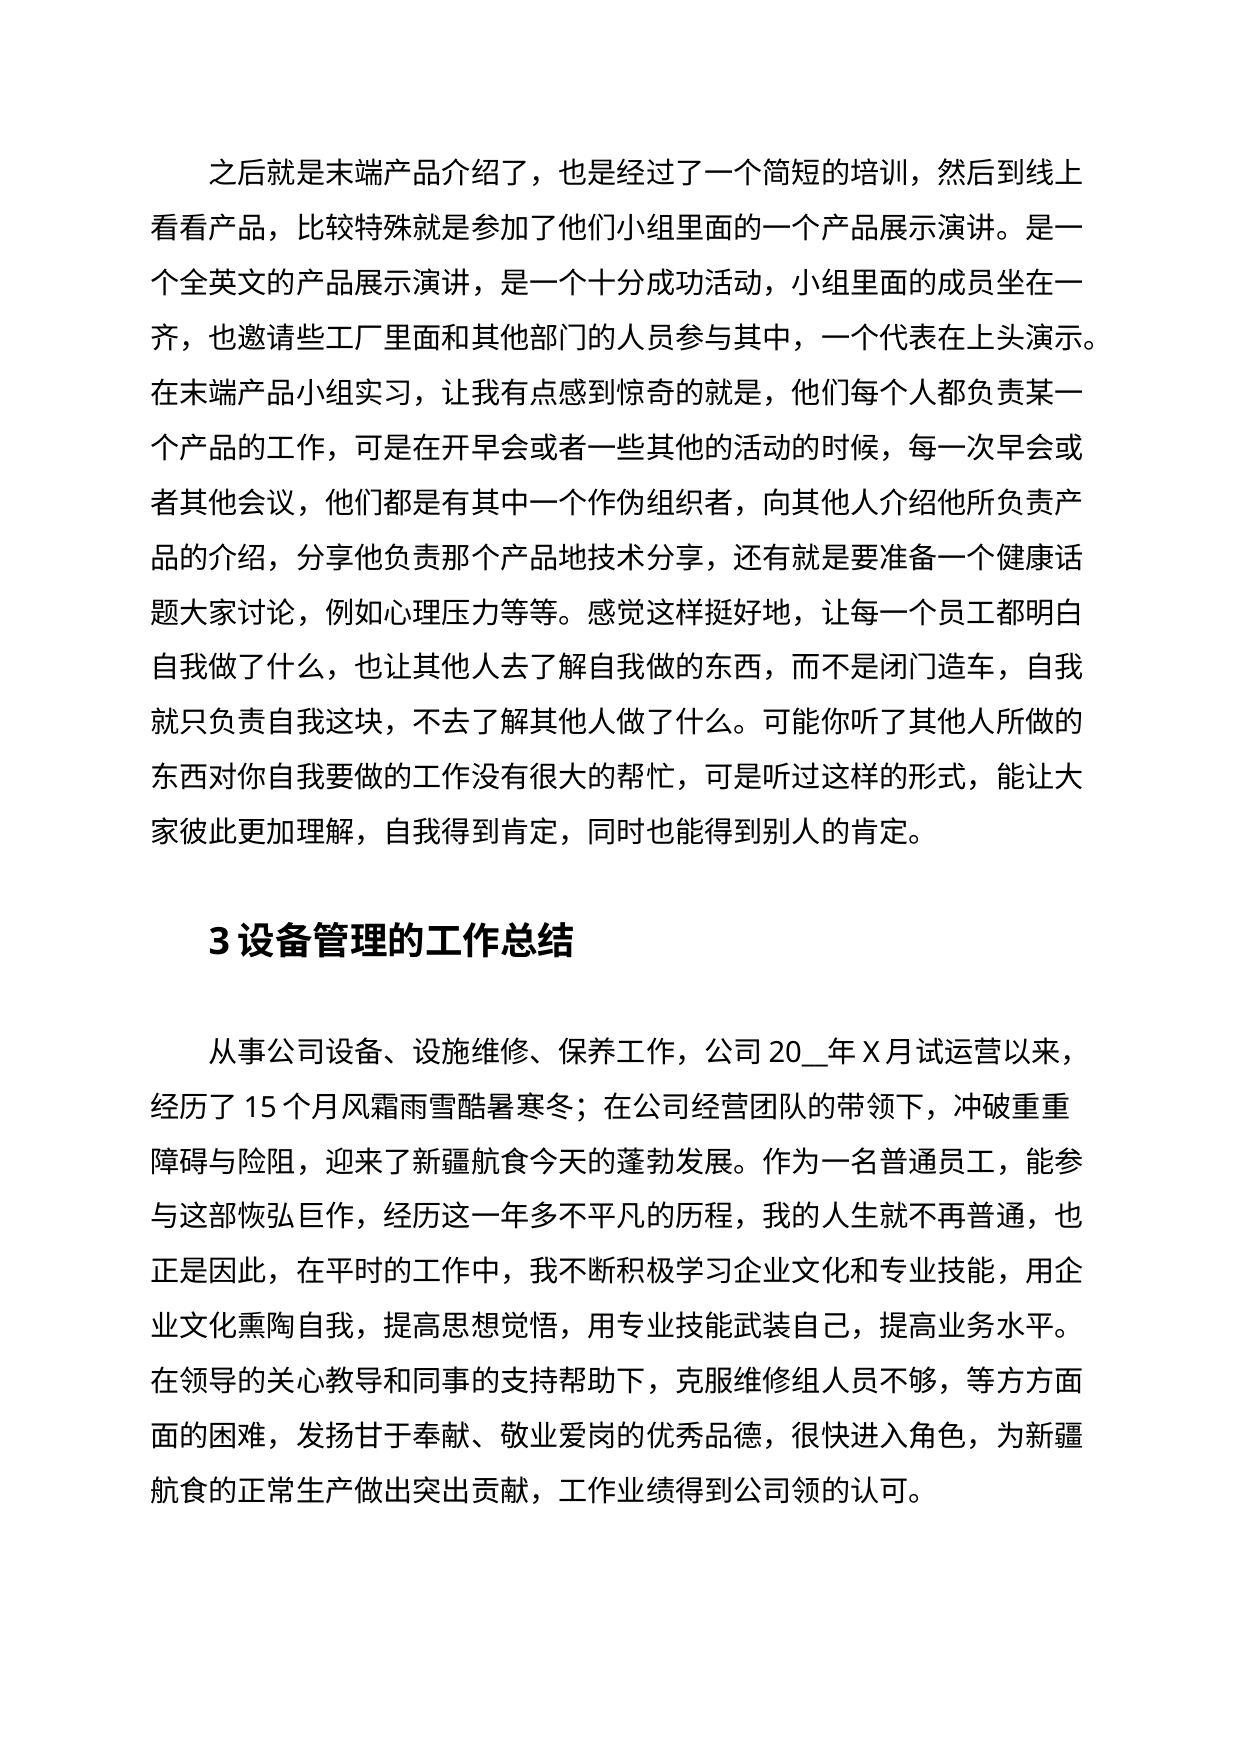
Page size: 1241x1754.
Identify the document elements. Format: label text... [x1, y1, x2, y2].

text 3设备管理的工作总结 [150, 911, 1090, 965]
text 之后就是末端产品介绍了，也是经过了一个简短的培训，然后到线上看看产品，比较特殊就是参加了他们小组里面的一个产品展示演讲。是一个全英文的产品展示演讲，是一个十分成功活动，小组里面的成员坐在一齐，也邀请些工厂里面和其他部门的人员参与其中，一个代表在上头演示。在末端产品小组实习，让我有点感到惊奇的就是，他们每个人都负责某一个产品的工作，可是在开早会或者一些其他的活动的时候，每一次早会或者其他会议，他们都是有其中一个作伪组织者，向其他人介绍他所负责产品的介绍，分享他负责那个产品地技术分享，还有就是要准备一个健康话题大家讨论，例如心理压力等等。感觉这样挺好地，让每一个员工都明白自我做了什么，也让其他人去了解自我做的东西，而不是闭门造车，自我就只负责自我这块，不去了解其他人做了什么。可能你听了其他人所做的东西对你自我要做的工作没有很大的帮忙，可是听过这样的形式，能让大家彼此更加理解，自我得到肯定，同时也能得到别人的肯定。 [150, 150, 1090, 851]
text 从事公司设备、设施维修、保养工作，公司20__年X月试运营以来，经历了15个月风霜雨雪酷暑寒冬；在公司经营团队的带领下，冲破重重障碍与险阻，迎来了新疆航食今天的蓬勃发展。作为一名普通员工，能参与这部恢弘巨作，经历这一年多不平凡的历程，我的人生就不再普通，也正是因此，在平时的工作中，我不断积极学习企业文化和专业技能，用企业文化熏陶自我，提高思想觉悟，用专业技能武装自己，提高业务水平。在领导的关心教导和同事的支持帮助下，克服维修组人员不够，等方方面面的困难，发扬甘于奉献、敬业爱岗的优秀品德，很快进入角色，为新疆航食的正常生产做出突出贡献，工作业绩得到公司领的认可。 [150, 1028, 1090, 1510]
